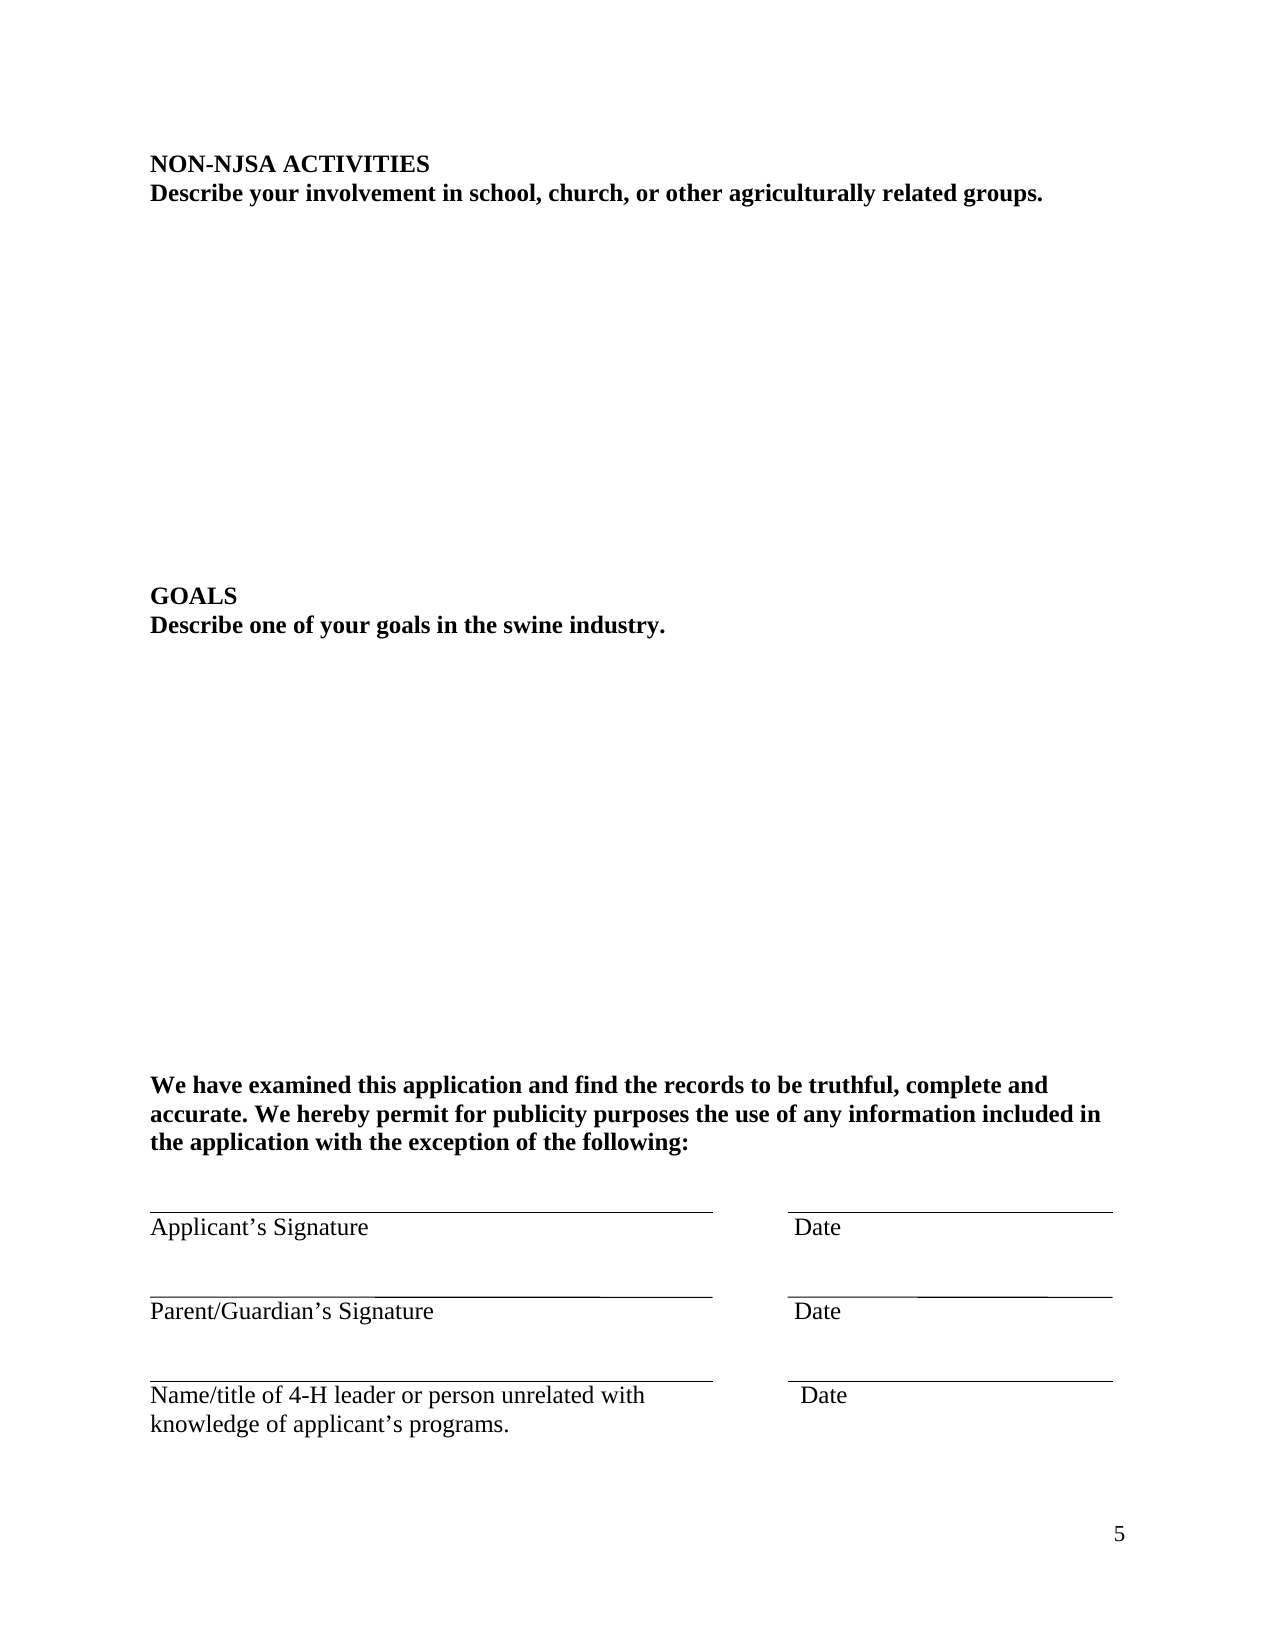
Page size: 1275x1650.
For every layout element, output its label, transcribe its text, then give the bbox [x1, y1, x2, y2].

text Name/title of 4-H leader or person unrelated with Date [150, 1377, 1139, 1409]
text NON-NJSA ACTIVITIES [150, 149, 1139, 178]
text Describe one of your goals in the swine industry. [150, 610, 1139, 638]
text Describe your involvement in school, church, or other agriculturally related groups. [150, 178, 1139, 207]
text GOALS [150, 581, 1139, 610]
text We have examined this application and find the records to be truthful, complete and accurate. We hereby permit for publicity purposes the use of any information included in the application with the exception of the following: [150, 1070, 1126, 1156]
text Parent/Guardian’s Signature Date [150, 1293, 1139, 1324]
text Applicant’s Signature Date [150, 1208, 1139, 1240]
text knowledge of applicant’s programs. [150, 1409, 1139, 1438]
